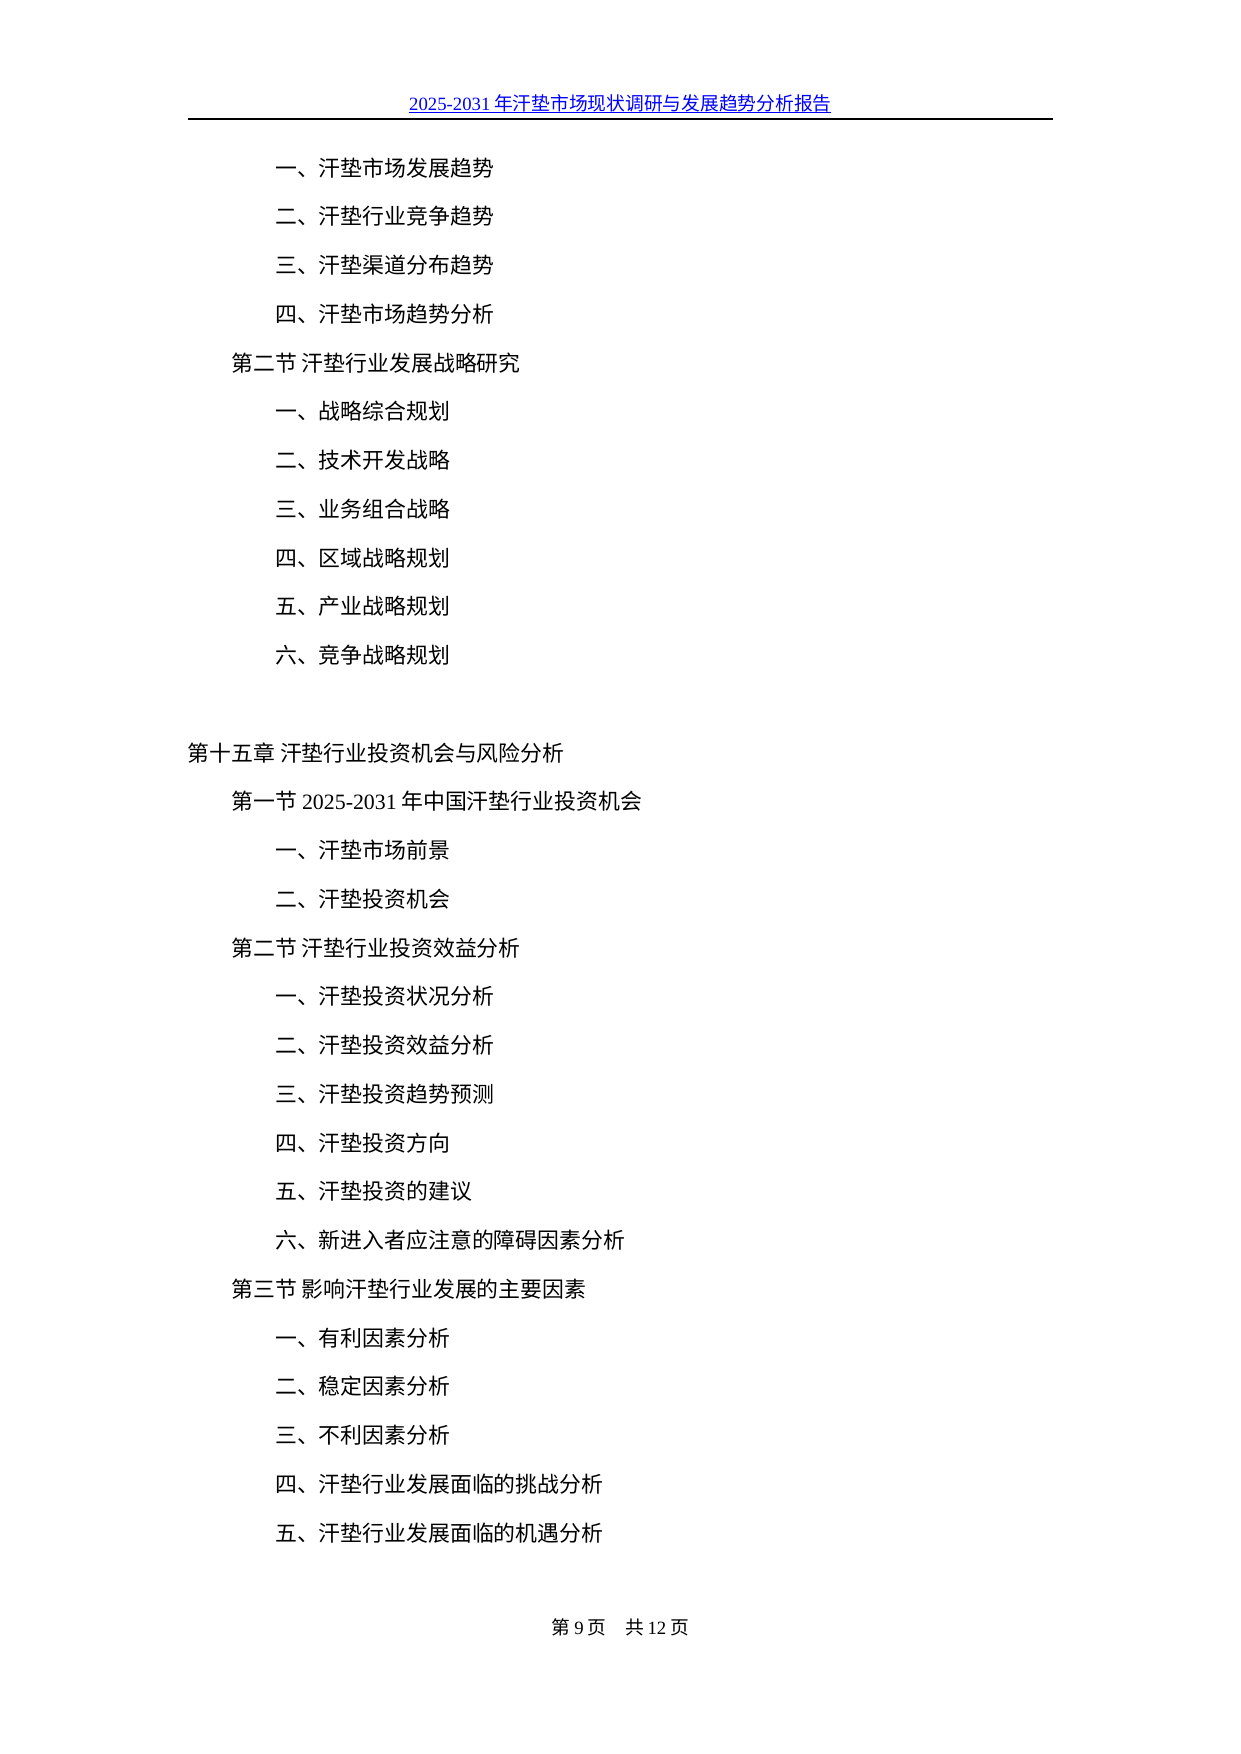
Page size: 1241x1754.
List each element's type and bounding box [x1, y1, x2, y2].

text [187, 150, 1053, 1548]
